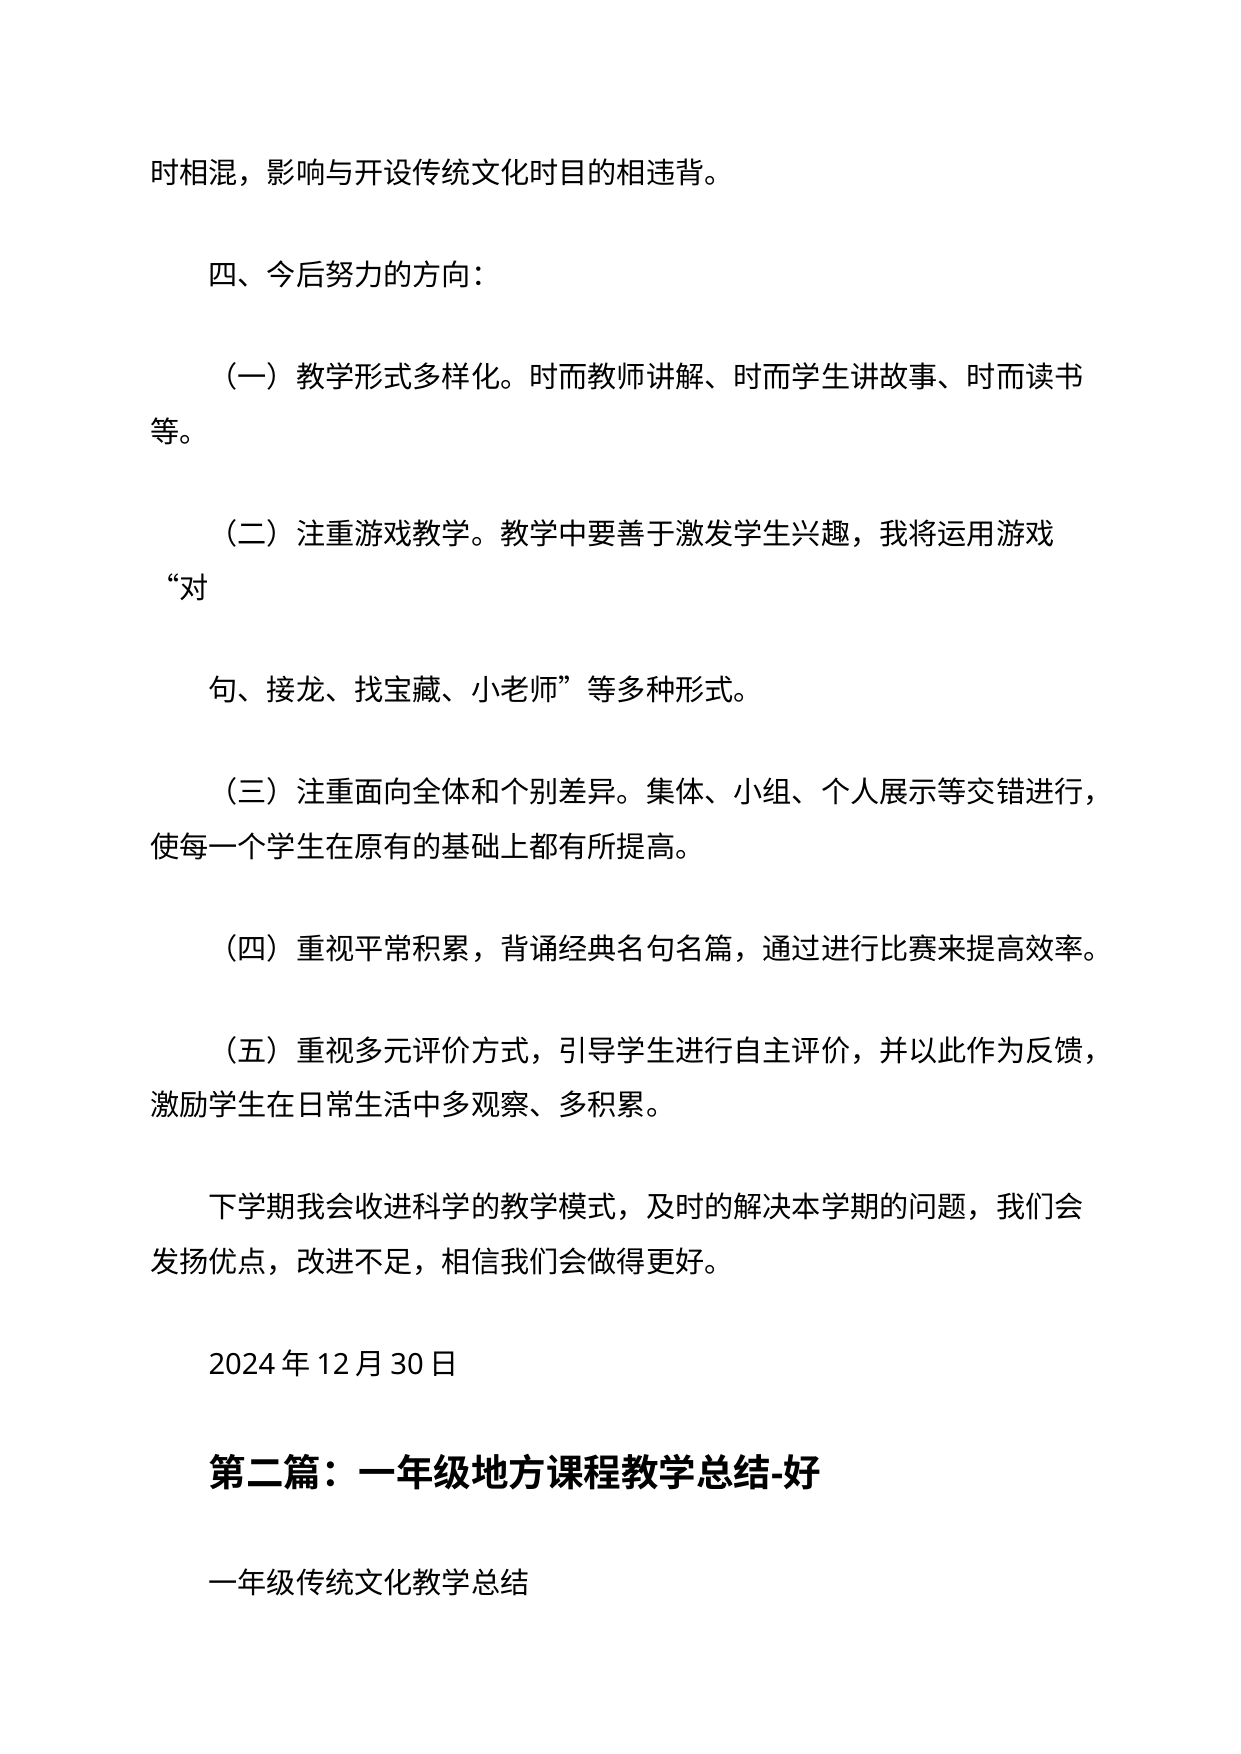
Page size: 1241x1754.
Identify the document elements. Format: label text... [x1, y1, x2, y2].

text （五）重视多元评价方式，引导学生进行自主评价，并以此作为反馈，激励学生在日常生活中多观察、多积累。 [150, 1027, 1090, 1124]
text 下学期我会收进科学的教学模式，及时的解决本学期的问题，我们会发扬优点，改进不足，相信我们会做得更好。 [150, 1184, 1090, 1281]
text 第二篇：一年级地方课程教学总结-好 [150, 1442, 1090, 1497]
text （二）注重游戏教学。教学中要善于激发学生兴趣，我将运用游戏“对 [150, 510, 1090, 607]
text 句、接龙、找宝藏、小老师”等多种形式。 [150, 667, 1090, 709]
text （一）教学形式多样化。时而教师讲解、时而学生讲故事、时而读书等。 [150, 353, 1090, 451]
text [150, 150, 1090, 192]
text 2024年12月30日 [150, 1340, 1090, 1383]
text （三）注重面向全体和个别差异。集体、小组、个人展示等交错进行，使每一个学生在原有的基础上都有所提高。 [150, 769, 1090, 866]
text 四、今后努力的方向： [150, 252, 1090, 294]
text 一年级传统文化教学总结 [150, 1560, 1090, 1602]
text （四）重视平常积累，背诵经典名句名篇，通过进行比赛来提高效率。 [150, 925, 1090, 968]
